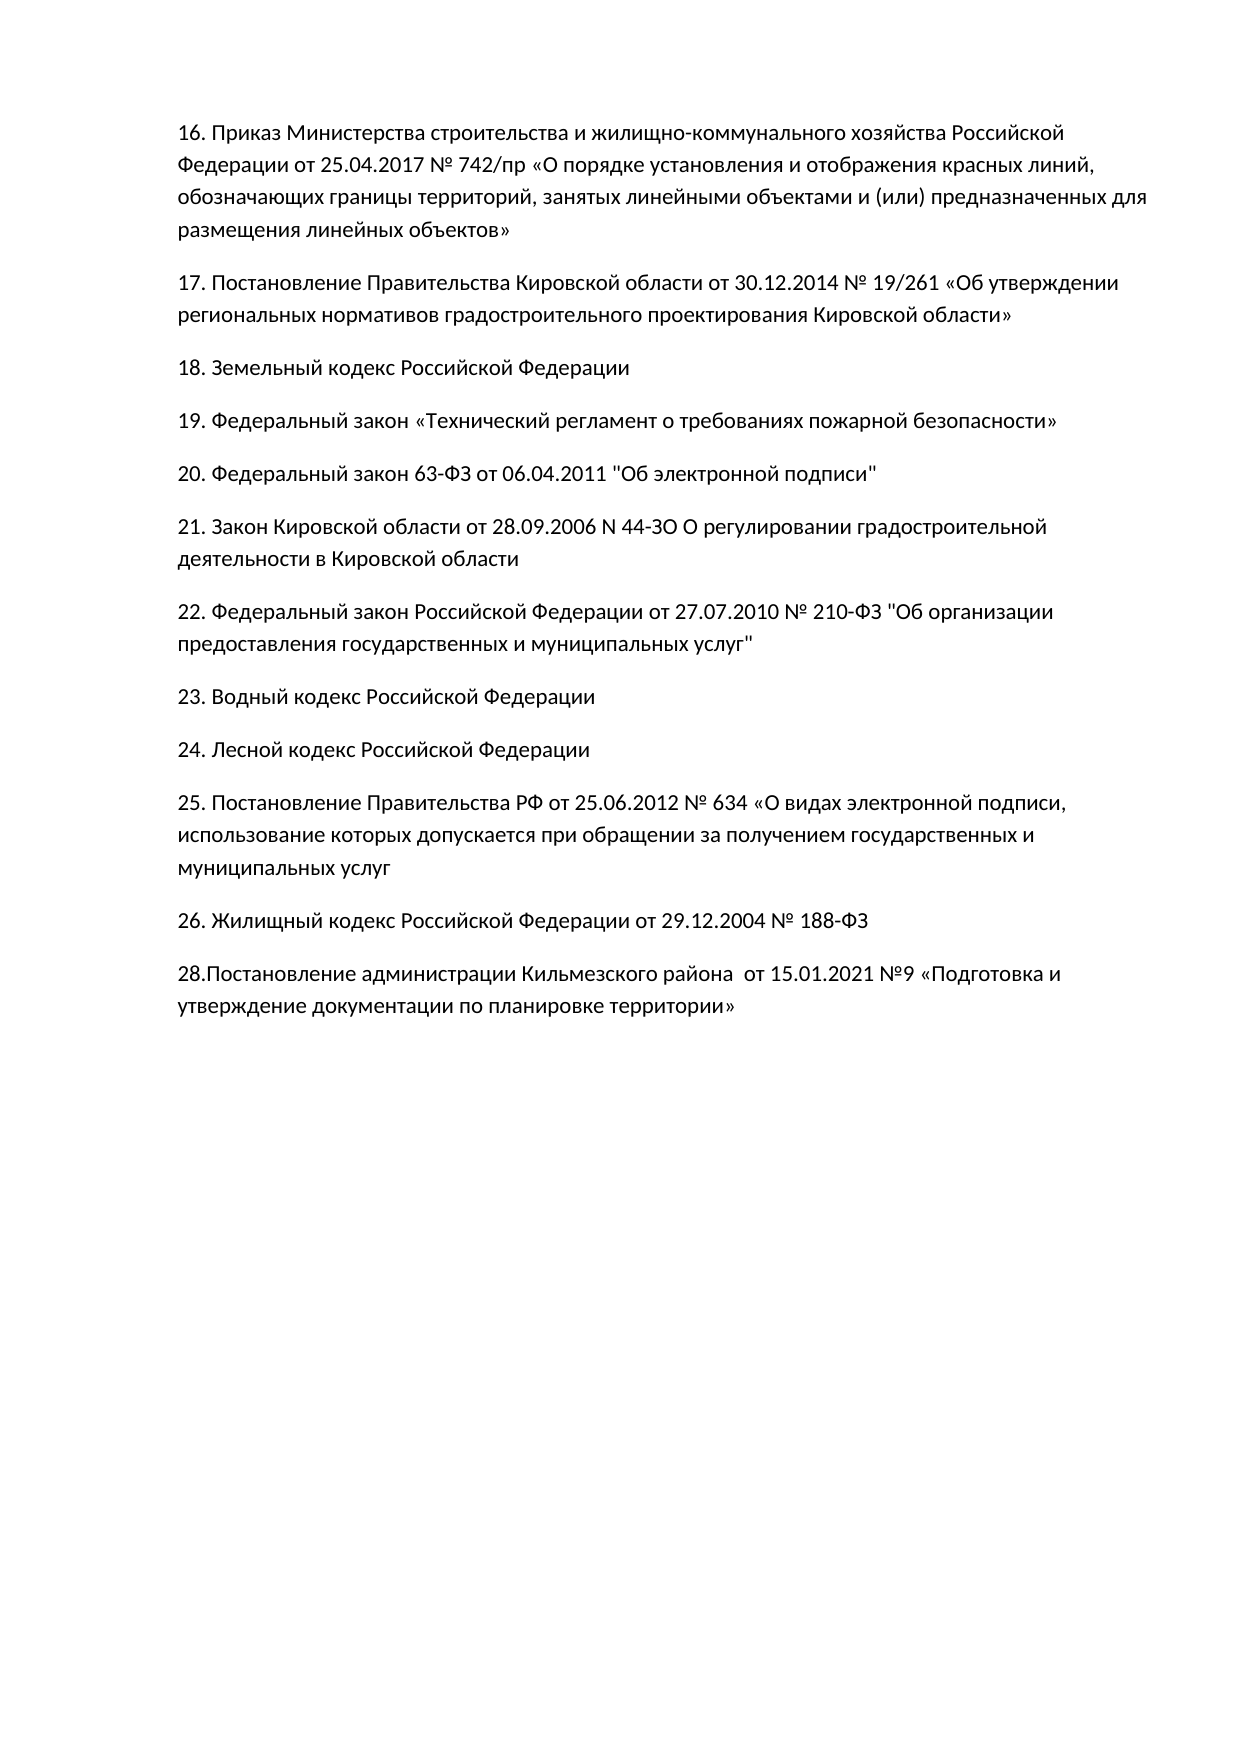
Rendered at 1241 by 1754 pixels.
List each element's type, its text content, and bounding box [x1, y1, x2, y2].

text 28.Постановление администрации Кильмезского района от 15.01.2021 №9 «Подготовка и утверждение документации по планировке территории» [177, 959, 1152, 1019]
text 23. Водный кодекс Российской Федерации [177, 682, 1152, 710]
text 19. Федеральный закон «Технический регламент о требованиях пожарной безопасности» [177, 406, 1152, 434]
text 20. Федеральный закон 63-ФЗ от 06.04.2011 "Об электронной подписи" [177, 459, 1152, 487]
text 24. Лесной кодекс Российской Федерации [177, 735, 1152, 763]
text 25. Постановление Правительства РФ от 25.06.2012 № 634 «О видах электронной подписи, использование которых допускается при обращении за получением государственных и муниципальных услуг [177, 788, 1152, 881]
text 17. Постановление Правительства Кировской области от 30.12.2014 № 19/261 «Об утверждении региональных нормативов градостроительного проектирования Кировской области» [177, 268, 1152, 328]
text 22. Федеральный закон Российской Федерации от 27.07.2010 № 210-ФЗ "Об организации предоставления государственных и муниципальных услуг" [177, 597, 1152, 657]
text 26. Жилищный кодекс Российской Федерации от 29.12.2004 № 188-ФЗ [177, 906, 1152, 934]
text 18. Земельный кодекс Российской Федерации [177, 353, 1152, 381]
text 21. Закон Кировской области от 28.09.2006 N 44-ЗО О регулировании градостроительной деятельности в Кировской области [177, 512, 1152, 572]
text 16. Приказ Министерства строительства и жилищно-коммунального хозяйства Российской Федерации от 25.04.2017 № 742/пр «О порядке установления и отображения красных линий, обозначающих границы территорий, занятых линейными объектами и (или) предназначенных для размещения линейных объектов» [177, 118, 1152, 243]
